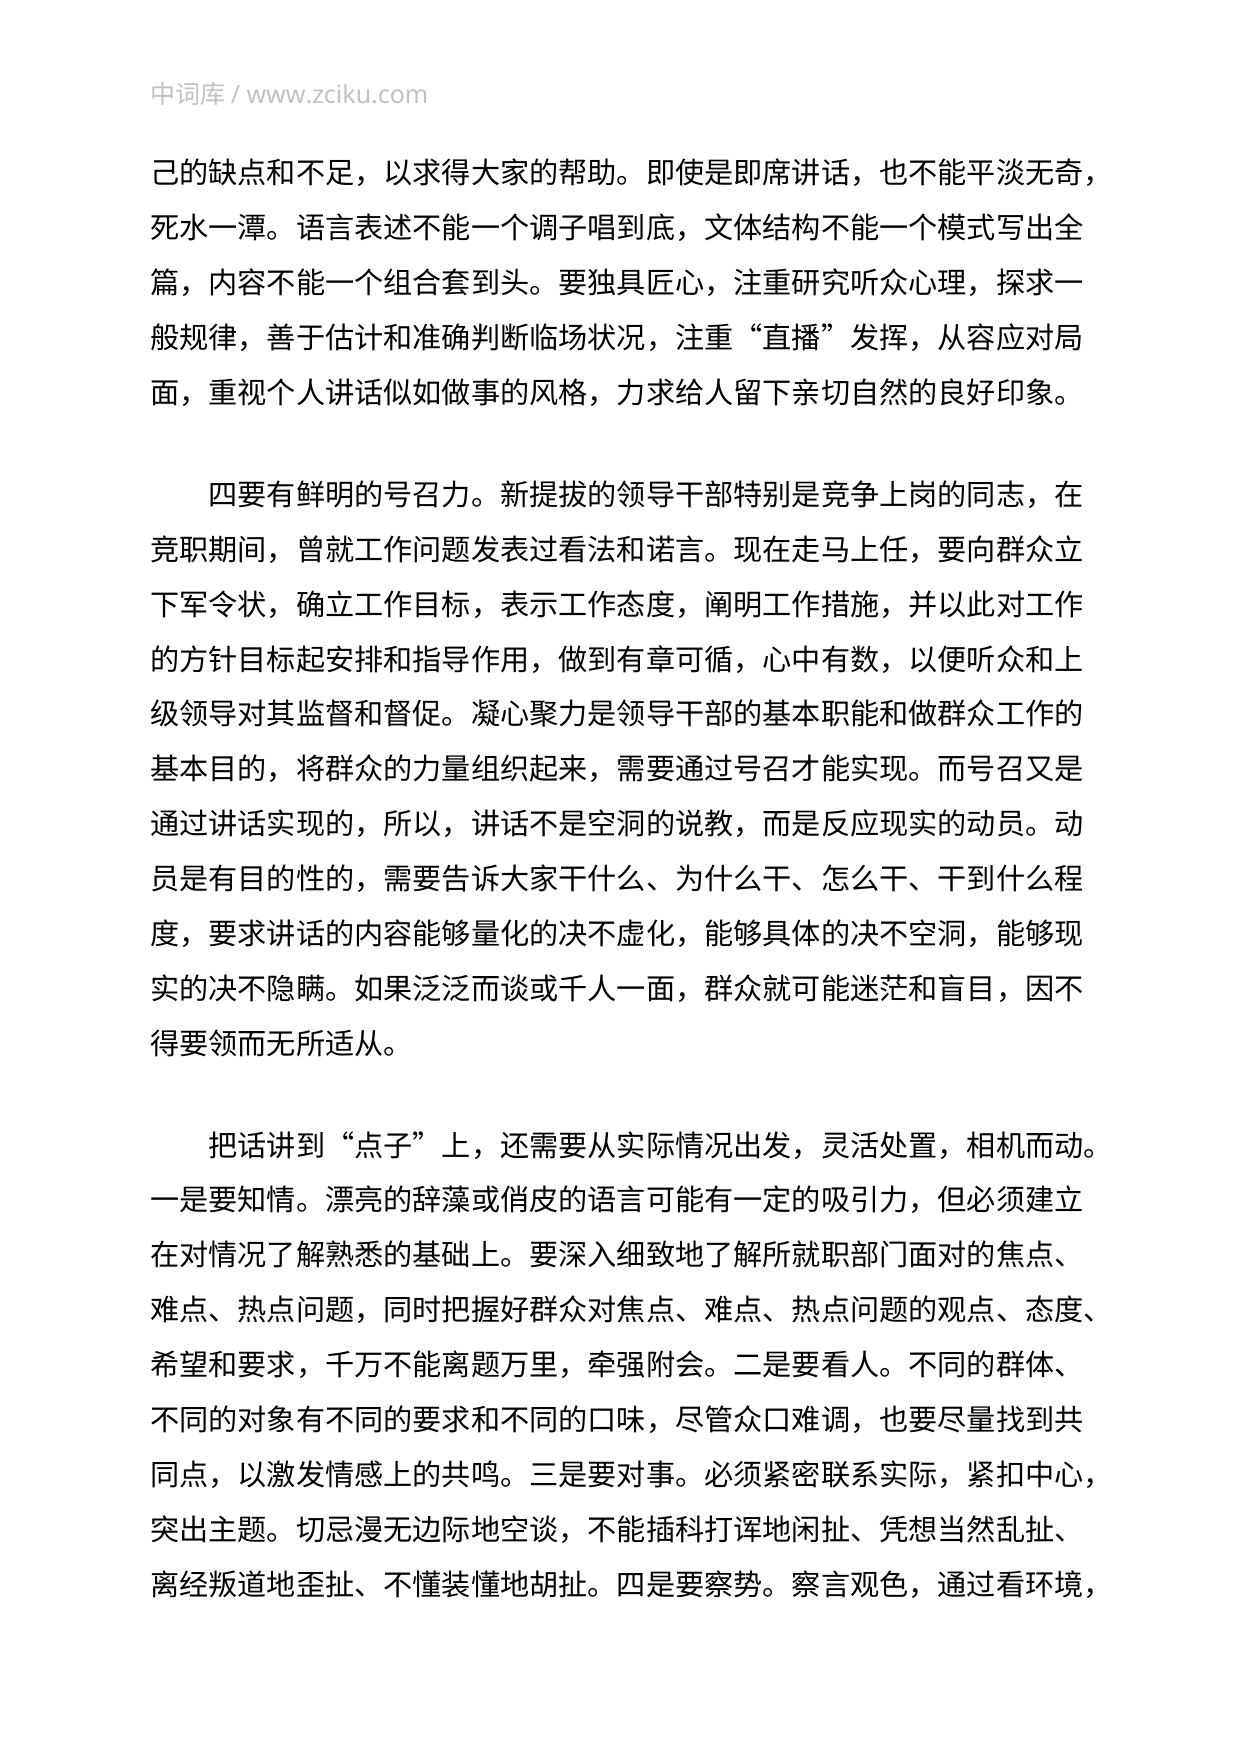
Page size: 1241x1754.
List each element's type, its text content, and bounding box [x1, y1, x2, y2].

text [150, 150, 1090, 412]
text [150, 1122, 1090, 1603]
text 四要有鲜明的号召力。新提拔的领导干部特别是竞争上岗的同志，在竞职期间，曾就工作问题发表过看法和诺言。现在走马上任，要向群众立下军令状，确立工作目标，表示工作态度，阐明工作措施，并以此对工作的方针目标起安排和指导作用，做到有章可循，心中有数，以便听众和上级领导对其监督和督促。凝心聚力是领导干部的基本职能和做群众工作的基本目的，将群众的力量组织起来，需要通过号召才能实现。而号召又是通过讲话实现的，所以，讲话不是空洞的说教，而是反应现实的动员。动员是有目的性的，需要告诉大家干什么、为什么干、怎么干、干到什么程度，要求讲话的内容能够量化的决不虚化，能够具体的决不空洞，能够现实的决不隐瞒。如果泛泛而谈或千人一面，群众就可能迷茫和盲目，因不得要领而无所适从。 [150, 471, 1090, 1063]
